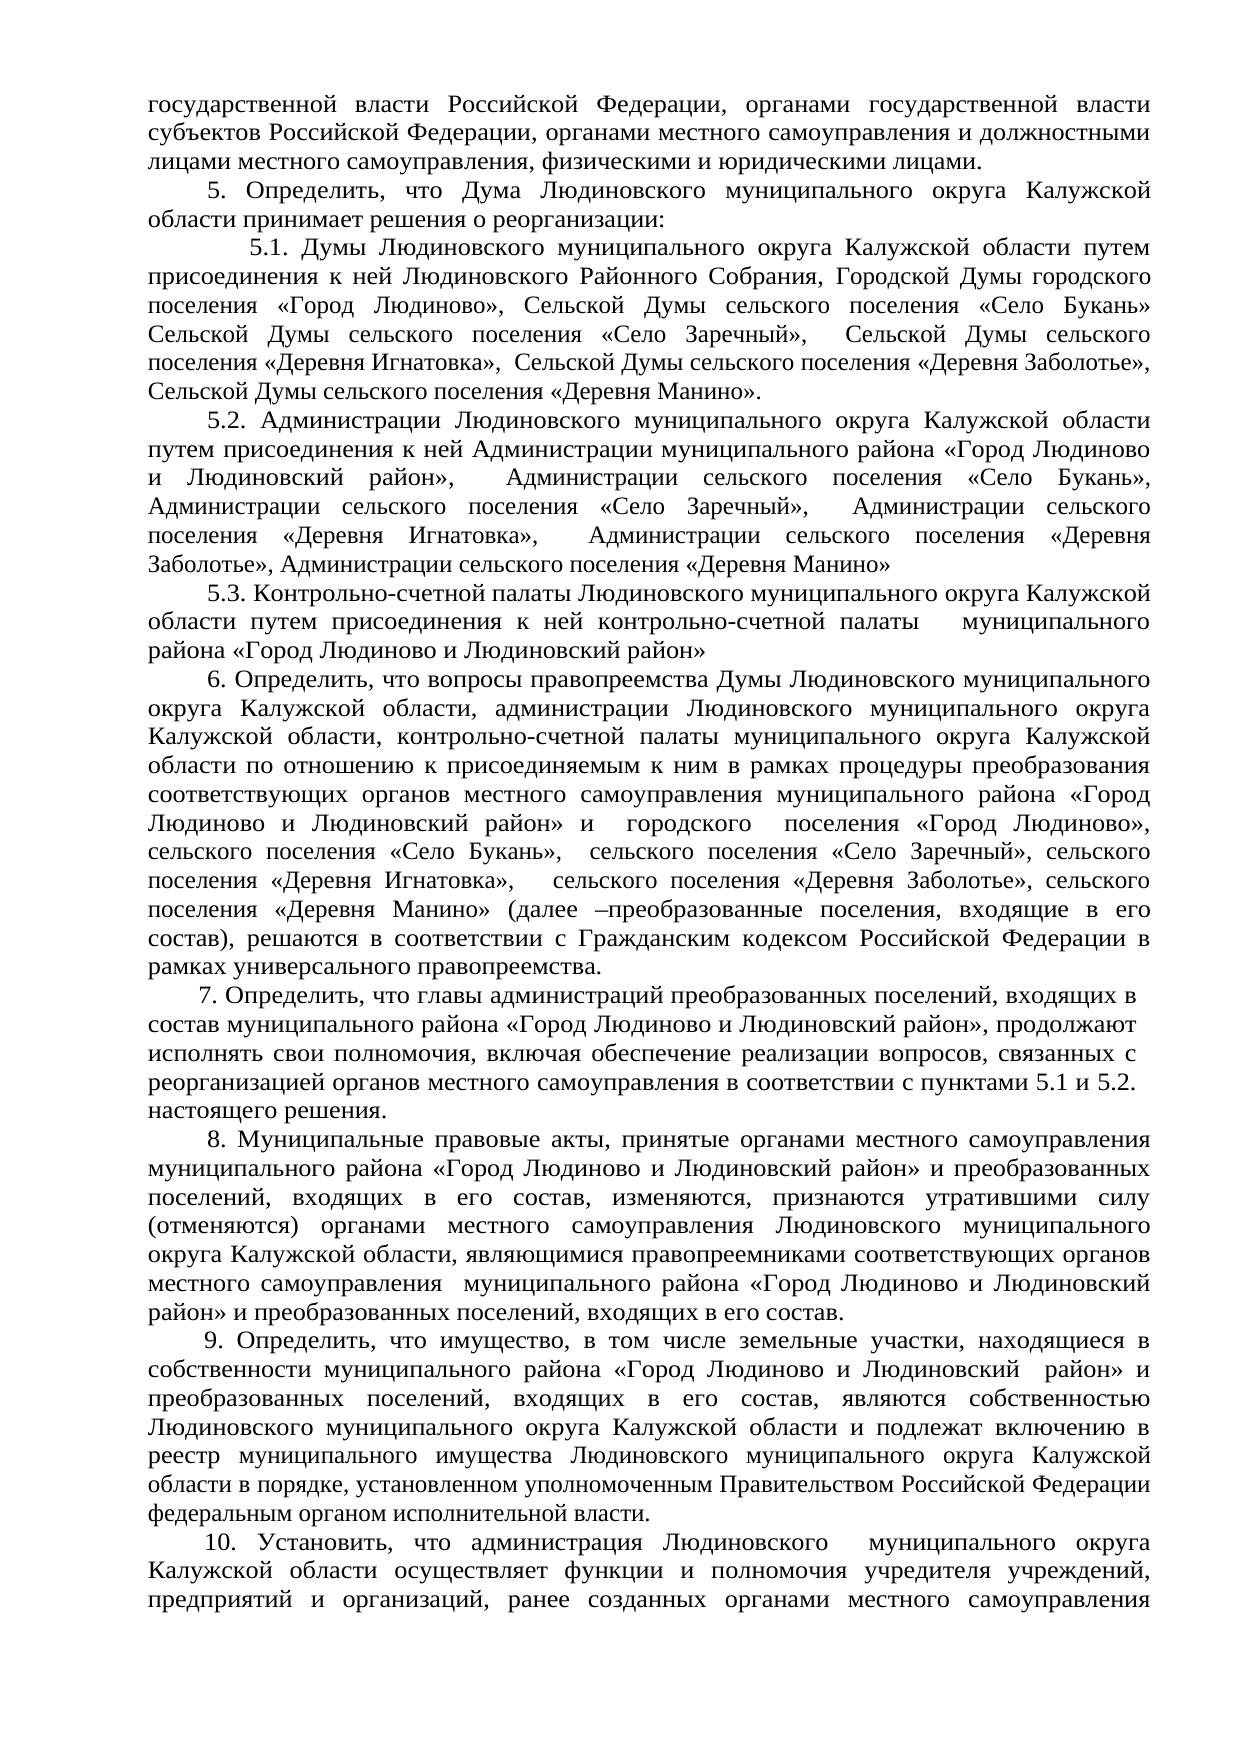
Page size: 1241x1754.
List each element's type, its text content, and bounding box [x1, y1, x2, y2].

text 9. Определить, что имущество, в том числе земельные участки, находящиеся в собственности муниципального района «Город Людиново и Людиновский район» и преобразованных поселений, входящих в его состав, являются собственностью Людиновского муниципального округа Калужской области и подлежат включению в реестр муниципального имущества Людиновского муниципального округа Калужской области в порядке, установленном уполномоченным Правительством Российской Федерации федеральным органом исполнительной власти. [148, 1325, 1152, 1527]
text 5.2. Администрации Людиновского муниципального округа Калужской области путем присоединения к ней Администрации муниципального района «Город Людиново и Людиновский район», Администрации сельского поселения «Село Букань», Администрации сельского поселения «Село Заречный», Администрации сельского поселения «Деревня Игнатовка», Администрации сельского поселения «Деревня Заболотье», Администрации сельского поселения «Деревня Манино» [148, 405, 1152, 577]
text 6. Определить, что вопросы правопреемства Думы Людиновского муниципального округа Калужской области, администрации Людиновского муниципального округа Калужской области, контрольно-счетной палаты муниципального округа Калужской области по отношению к присоединяемым к ним в рамках процедуры преобразования соответствующих органов местного самоуправления муниципального района «Город Людиново и Людиновский район» и городского поселения «Город Людиново», сельского поселения «Село Букань», сельского поселения «Село Заречный», сельского поселения «Деревня Игнатовка», сельского поселения «Деревня Заболотье», сельского поселения «Деревня Манино» (далее –преобразованные поселения, входящие в его состав), решаются в соответствии с Гражданским кодексом Российской Федерации в рамках универсального правопреемства. [148, 664, 1152, 980]
text 5.1. Думы Людиновского муниципального округа Калужской области путем присоединения к ней Людиновского Районного Собрания, Городской Думы городского поселения «Город Людиново», Сельской Думы сельского поселения «Село Букань» Сельской Думы сельского поселения «Село Заречный», Сельской Думы сельского поселения «Деревня Игнатовка», Сельской Думы сельского поселения «Деревня Заболотье», Сельской Думы сельского поселения «Деревня Манино». [148, 232, 1152, 405]
text 7. Определить, что главы администраций преобразованных поселений, входящих в состав муниципального района «Город Людиново и Людиновский район», продолжают исполнять свои полномочия, включая обеспечение реализации вопросов, связанных с реорганизацией органов местного самоуправления в соответствии с пунктами 5.1 и 5.2. настоящего решения. [148, 980, 1138, 1124]
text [148, 89, 1152, 175]
text 8. Муниципальные правовые акты, принятые органами местного самоуправления муниципального района «Город Людиново и Людиновский район» и преобразованных поселений, входящих в его состав, изменяются, признаются утратившими силу (отменяются) органами местного самоуправления Людиновского муниципального округа Калужской области, являющимися правопреемниками соответствующих органов местного самоуправления муниципального района «Город Людиново и Людиновский район» и преобразованных поселений, входящих в его состав. [148, 1124, 1152, 1325]
text 5.3. Контрольно-счетной палаты Людиновского муниципального округа Калужской области путем присоединения к ней контрольно-счетной палаты муниципального района «Город Людиново и Людиновский район» [148, 578, 1152, 664]
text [148, 1527, 1152, 1613]
text 5. Определить, что Дума Людиновского муниципального округа Калужской области принимает решения о реорганизации: [148, 175, 1152, 232]
